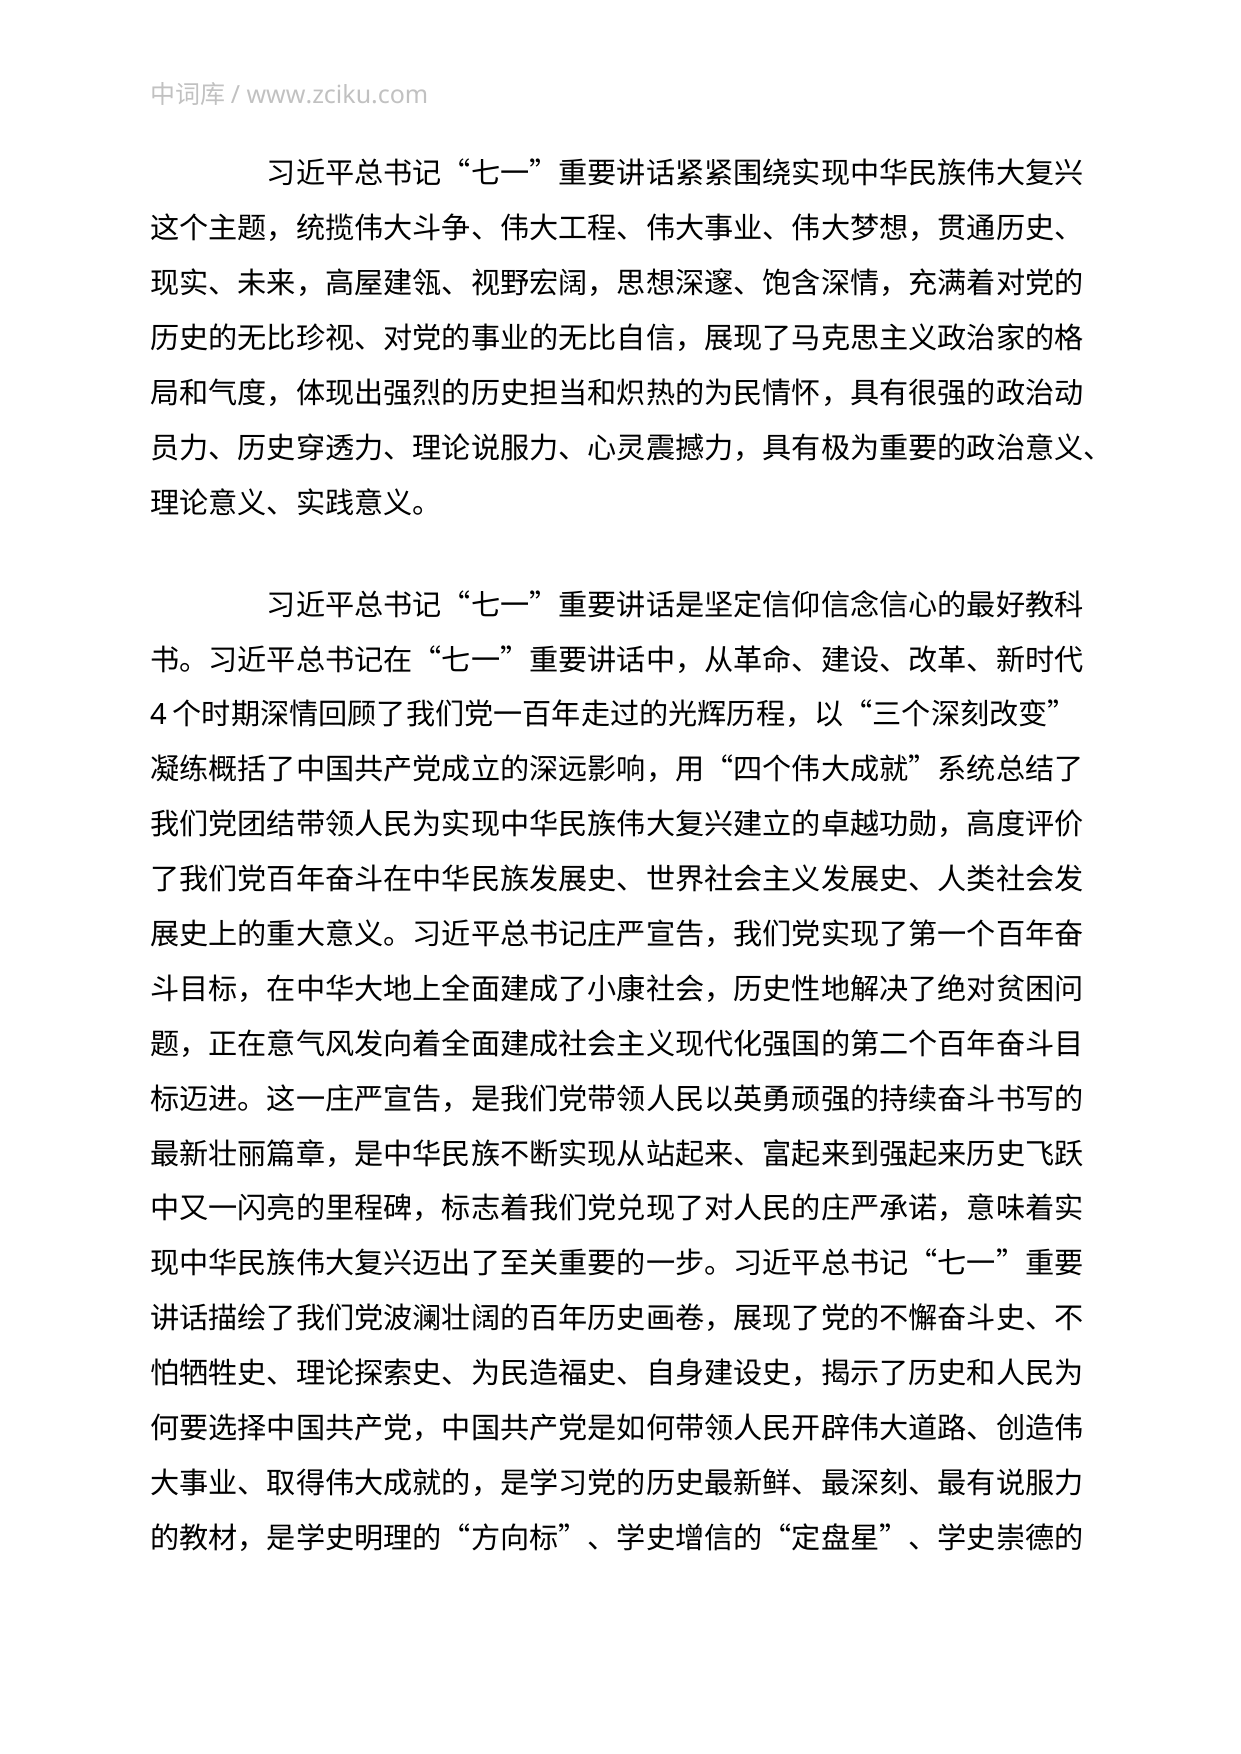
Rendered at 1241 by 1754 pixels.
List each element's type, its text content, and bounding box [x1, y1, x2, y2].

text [150, 581, 1090, 1557]
text 习近平总书记“七一”重要讲话紧紧围绕实现中华民族伟大复兴这个主题，统揽伟大斗争、伟大工程、伟大事业、伟大梦想，贯通历史、现实、未来，高屋建瓴、视野宏阔，思想深邃、饱含深情，充满着对党的历史的无比珍视、对党的事业的无比自信，展现了马克思主义政治家的格局和气度，体现出强烈的历史担当和炽热的为民情怀，具有很强的政治动员力、历史穿透力、理论说服力、心灵震撼力，具有极为重要的政治意义、理论意义、实践意义。 [150, 150, 1090, 522]
